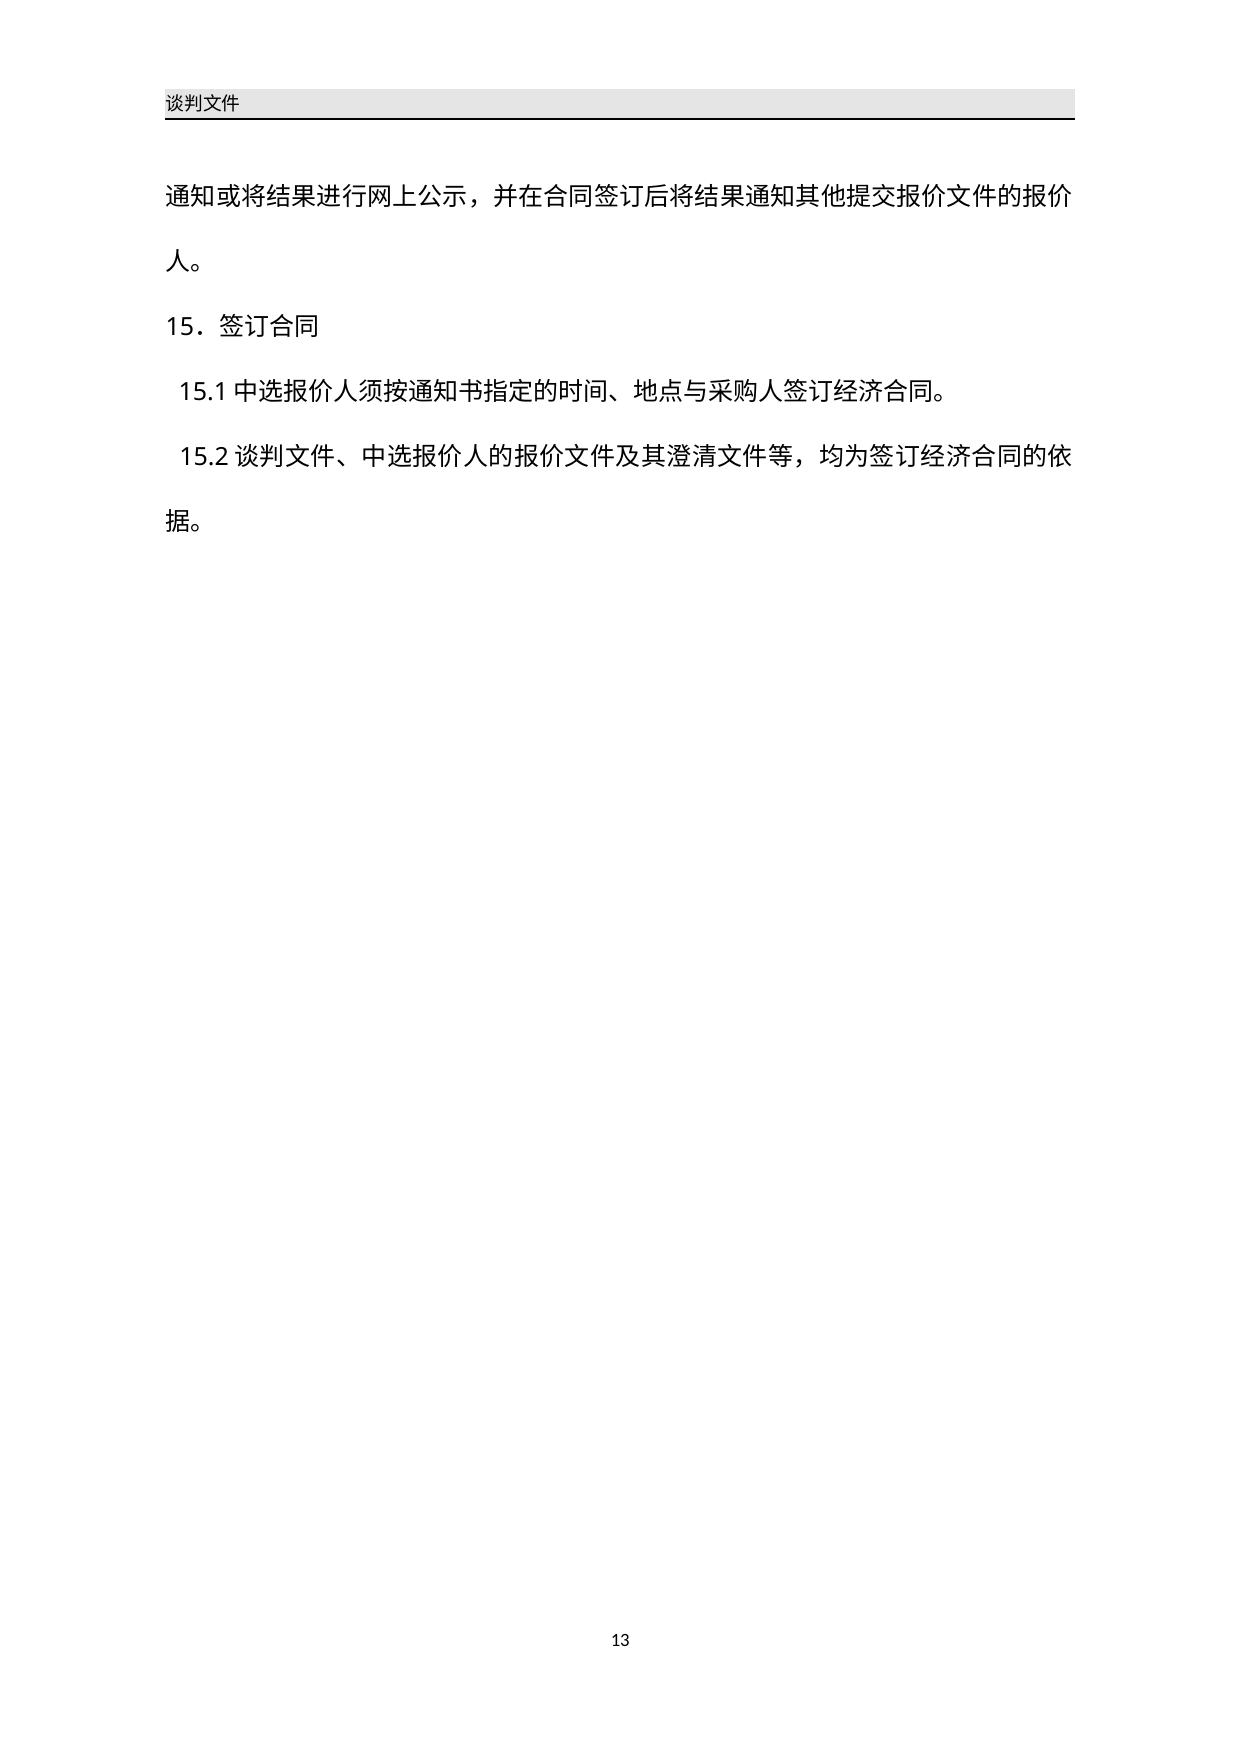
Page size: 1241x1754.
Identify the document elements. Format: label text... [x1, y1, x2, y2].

text 15.1中选报价人须按通知书指定的时间、地点与采购人签订经济合同。 [165, 357, 1075, 422]
text 15.2谈判文件、中选报价人的报价文件及其澄清文件等，均为签订经济合同的依据。 [165, 422, 1075, 552]
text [165, 162, 1075, 292]
text 15．签订合同 [165, 292, 1075, 357]
